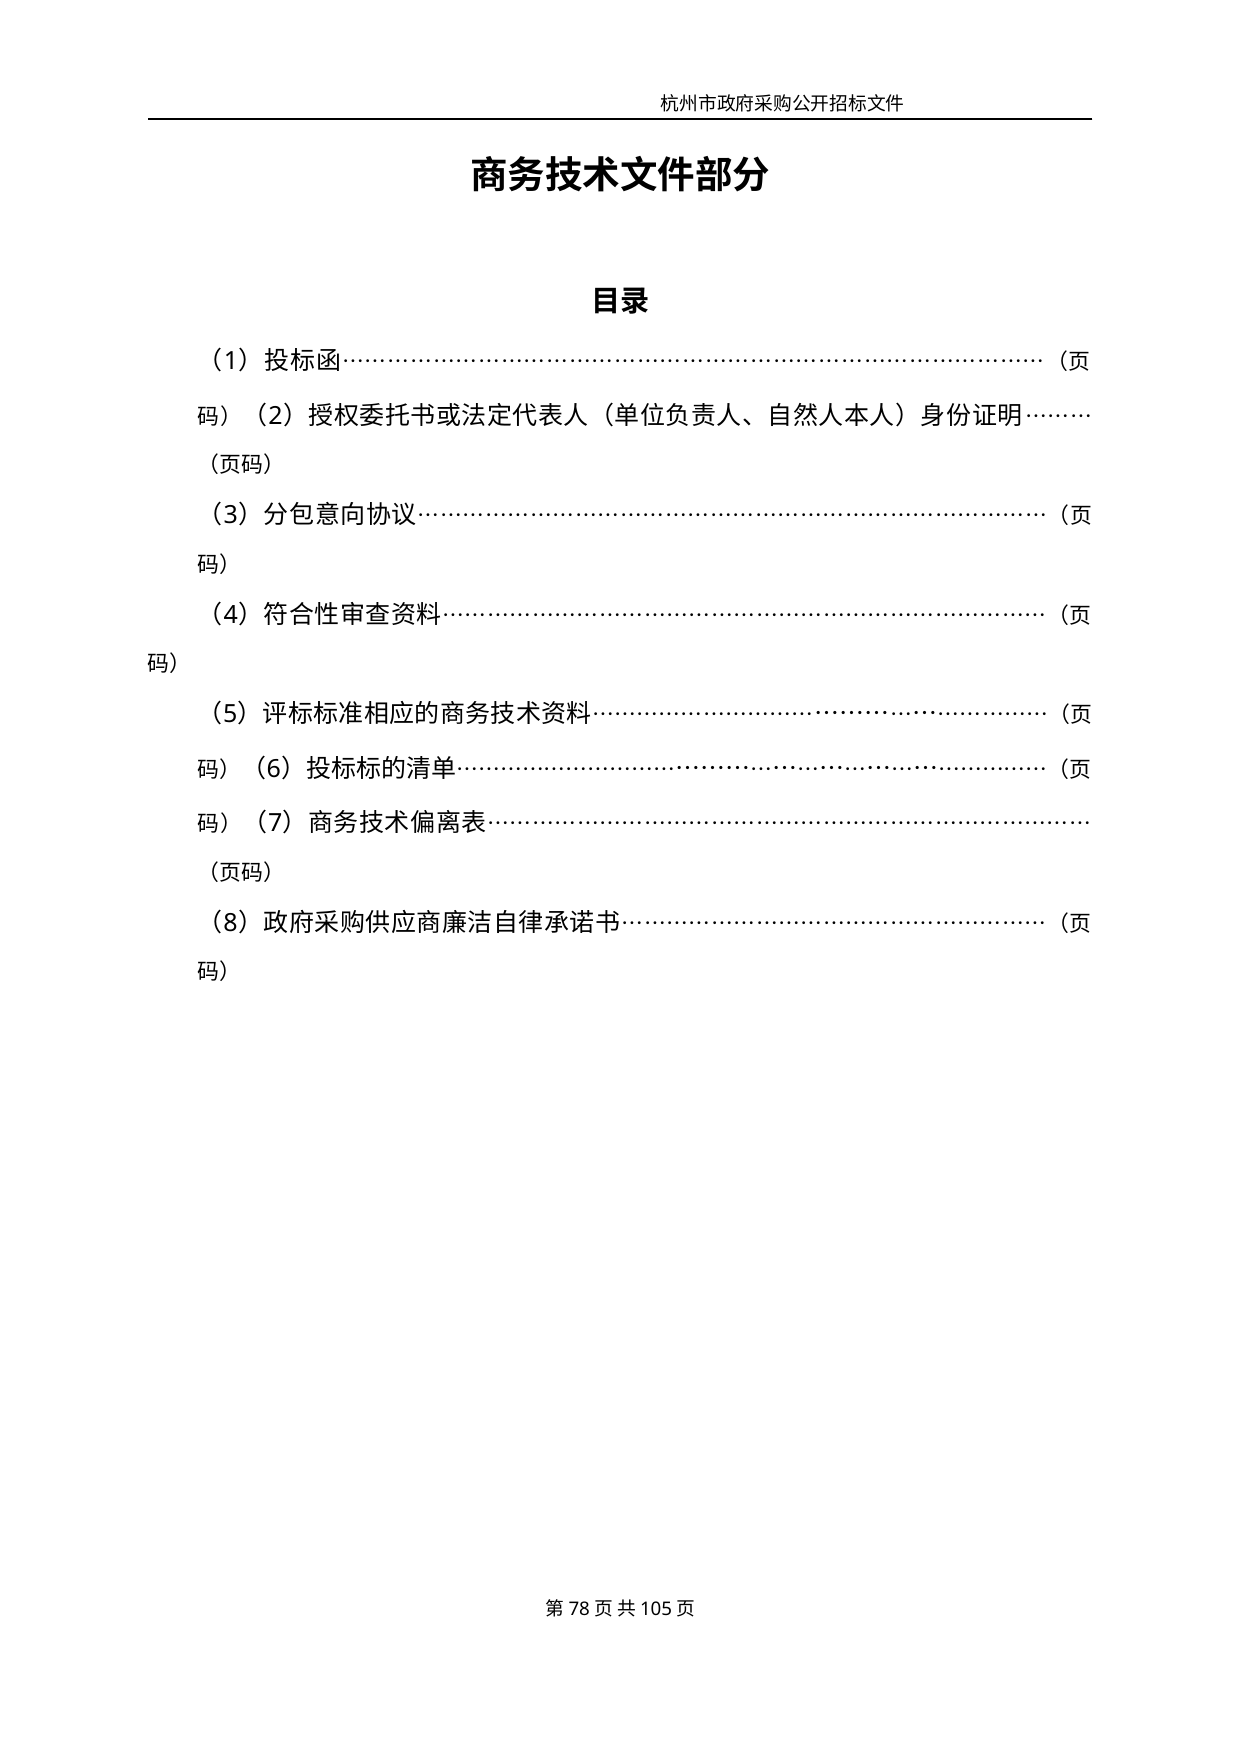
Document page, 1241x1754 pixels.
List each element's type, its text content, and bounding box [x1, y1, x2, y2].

text （8）政府采购供应商廉洁自律承诺书…………………………………………………（页码） [198, 902, 1092, 986]
text 商务技术文件部分 [148, 145, 1092, 199]
text （5）评标标准相应的商务技术资料……………………………………………………（页码）（6）投标标的清单……………………………………………………………………（页码）（7）商务技术偏离表………………………………………………………………………（页码） [198, 694, 1092, 886]
text （1）投标函…………………………………………………………………………………（页码）（2）授权委托书或法定代表人（单位负责人、自然人本人）身份证明………（页码） [198, 341, 1092, 479]
text （4）符合性审查资料………………………………………………………………………（页码） [148, 594, 1092, 678]
text （3）分包意向协议…………………………………………………………………………（页码） [198, 495, 1092, 578]
text 目录 [148, 277, 1092, 320]
